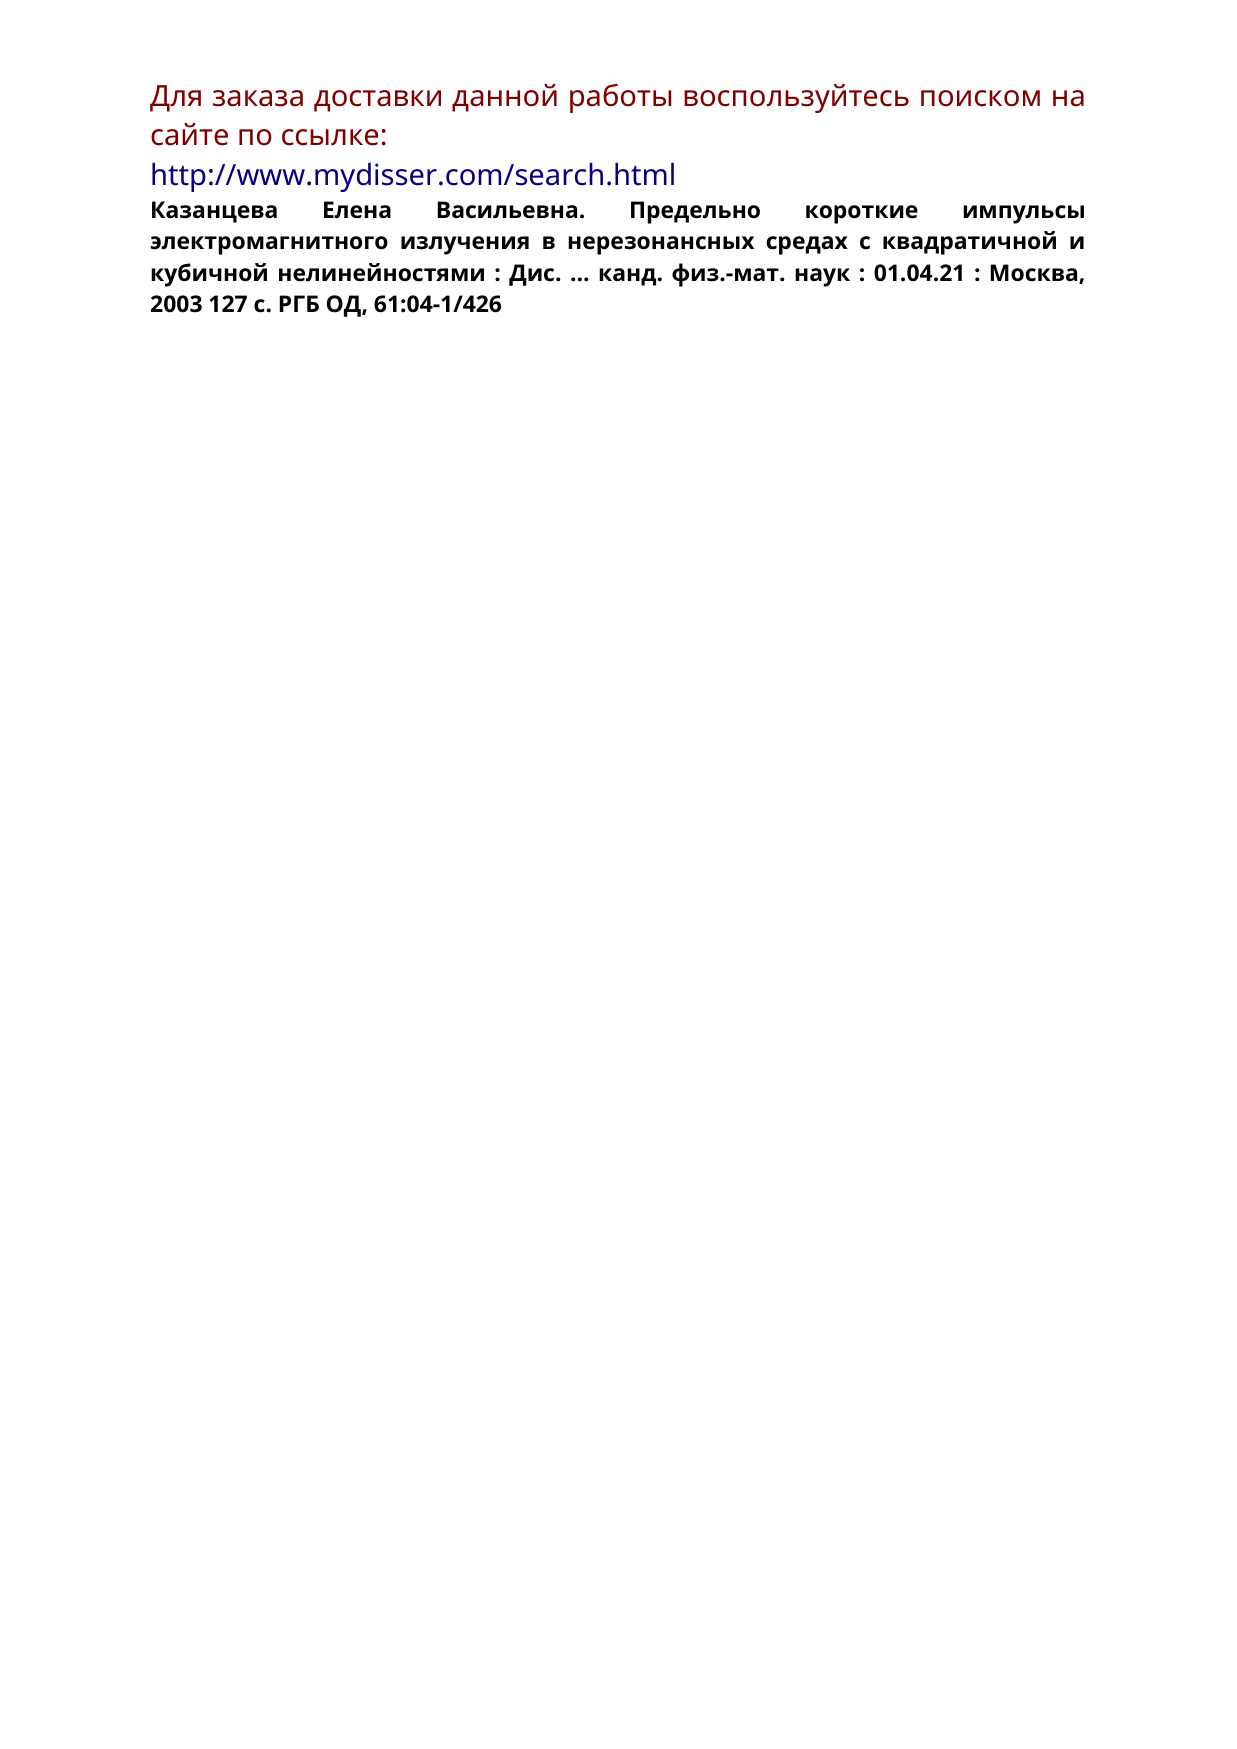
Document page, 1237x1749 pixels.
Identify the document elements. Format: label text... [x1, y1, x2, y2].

text Казанцева Елена Васильевна. Предельно короткие импульсы электромагнитного излучения в нерезонансных средах с квадратичной и кубичной нелинейностями : Дис. ... канд. физ.-мат. наук : 01.04.21 : Москва, 2003 127 c. РГБ ОД, 61:04-1/426 [150, 194, 1086, 319]
